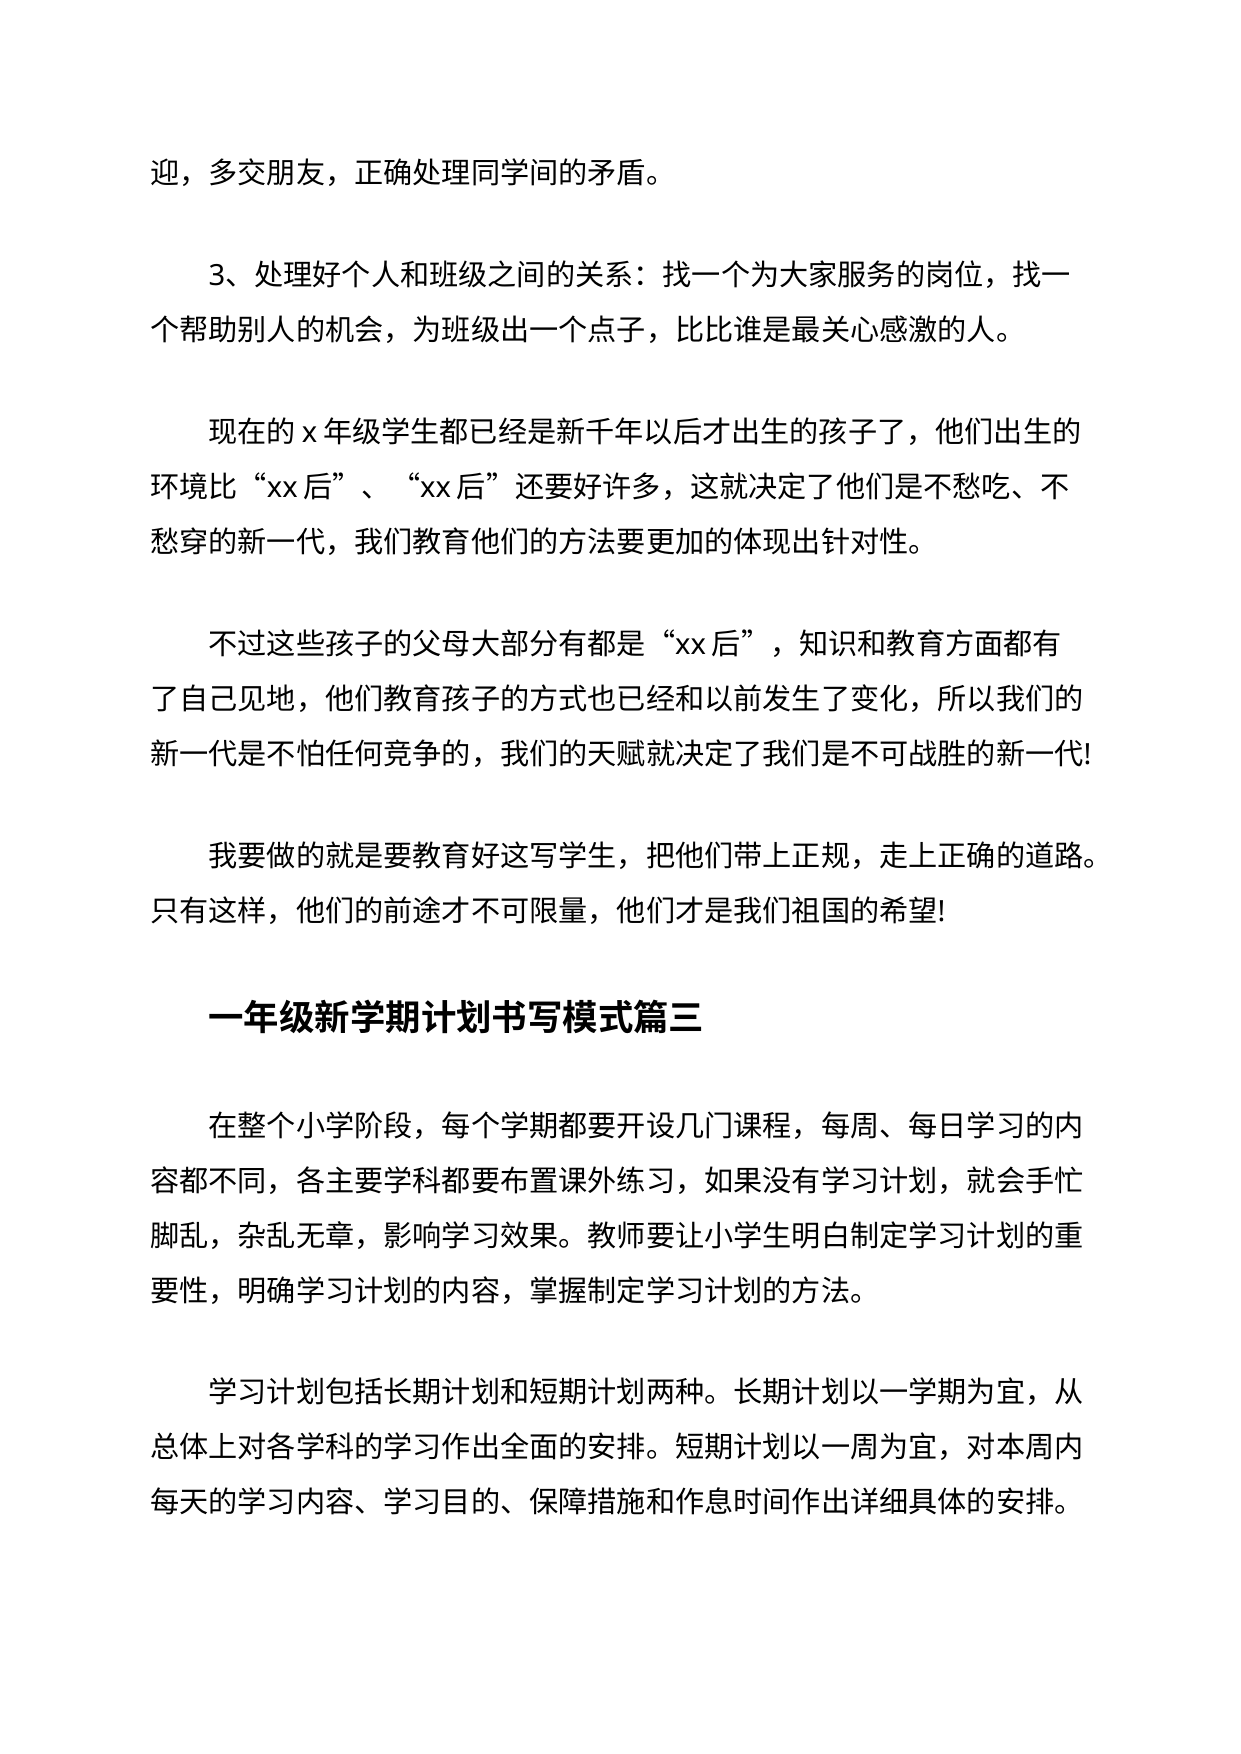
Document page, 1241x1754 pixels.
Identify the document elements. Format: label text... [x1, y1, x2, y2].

text 现在的x年级学生都已经是新千年以后才出生的孩子了，他们出生的环境比“xx后”、“xx后”还要好许多，这就决定了他们是不愁吃、不愁穿的新一代，我们教育他们的方法要更加的体现出针对性。 [150, 408, 1090, 561]
text 在整个小学阶段，每个学期都要开设几门课程，每周、每日学习的内容都不同，各主要学科都要布置课外练习，如果没有学习计划，就会手忙脚乱，杂乱无章，影响学习效果。教师要让小学生明白制定学习计划的重要性，明确学习计划的内容，掌握制定学习计划的方法。 [150, 1102, 1090, 1309]
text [150, 150, 1090, 192]
text 不过这些孩子的父母大部分有都是“xx后”，知识和教育方面都有了自己见地，他们教育孩子的方式也已经和以前发生了变化，所以我们的新一代是不怕任何竞争的，我们的天赋就决定了我们是不可战胜的新一代! [150, 620, 1090, 773]
text 一年级新学期计划书写模式篇三 [150, 989, 1090, 1040]
text 3、处理好个人和班级之间的关系：找一个为大家服务的岗位，找一个帮助别人的机会，为班级出一个点子，比比谁是最关心感激的人。 [150, 252, 1090, 349]
text 我要做的就是要教育好这写学生，把他们带上正规，走上正确的道路。只有这样，他们的前途才不可限量，他们才是我们祖国的希望! [150, 832, 1090, 929]
text 学习计划包括长期计划和短期计划两种。长期计划以一学期为宜，从总体上对各学科的学习作出全面的安排。短期计划以一周为宜，对本周内每天的学习内容、学习目的、保障措施和作息时间作出详细具体的安排。 [150, 1369, 1090, 1521]
